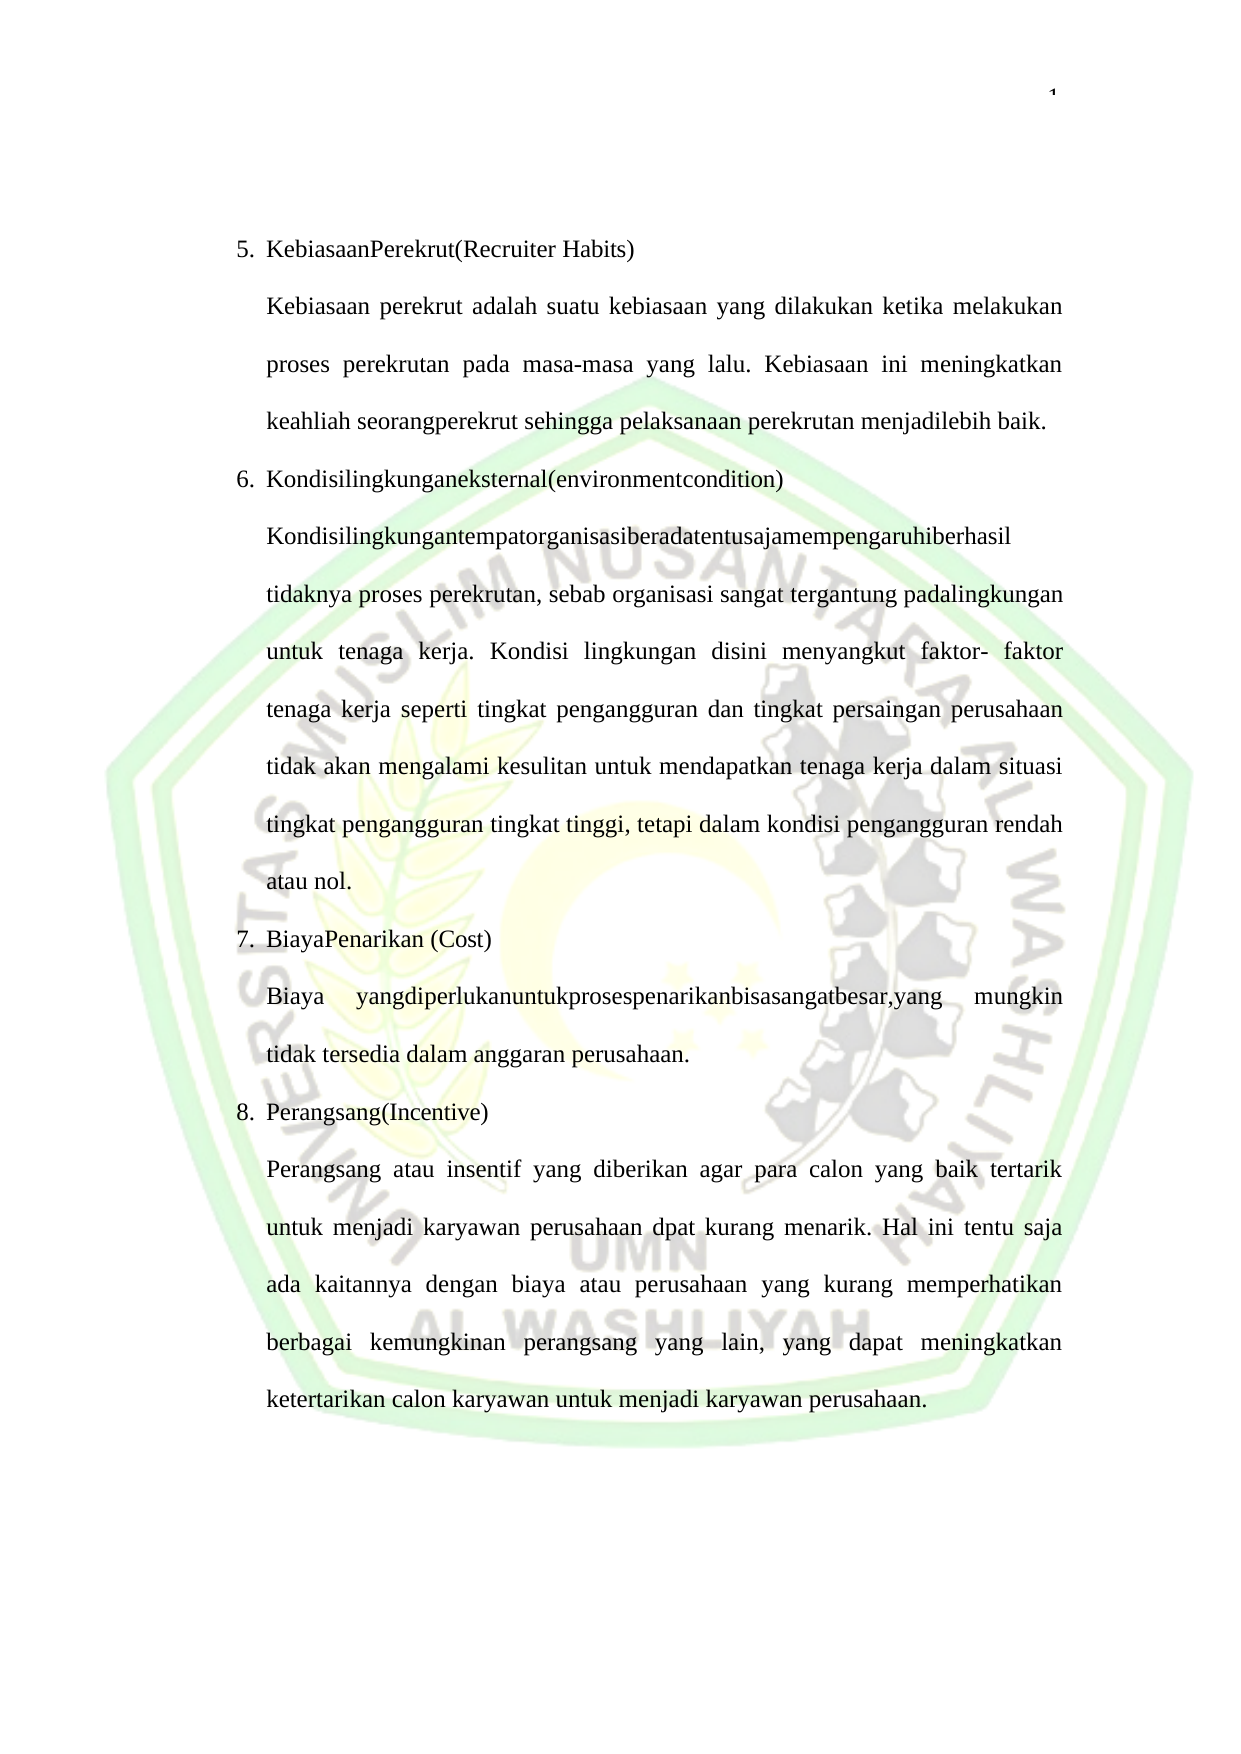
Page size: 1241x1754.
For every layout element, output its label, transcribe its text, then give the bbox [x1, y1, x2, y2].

text Biaya yangdiperlukanuntukprosespenarikanbisasangatbesar,yang mungkin tidak tersedia dalam anggaran perusahaan. [266, 981, 1063, 1068]
list Perangsang(Incentive) [236, 1097, 1196, 1125]
text Kebiasaan perekrut adalah suatu kebiasaan yang dilakukan ketika melakukan proses perekrutan pada masa-masa yang lalu. Kebiasaan ini meningkatkan keahliah seorangperekrut sehingga pelaksanaan perekrutan menjadilebih baik. [266, 291, 1063, 435]
text Perangsang atau insentif yang diberikan agar para calon yang baik tertarik untuk menjadi karyawan perusahaan dpat kurang menarik. Hal ini tentu saja ada kaitannya dengan biaya atau perusahaan yang kurang memperhatikan berbagai kemungkinan perangsang yang lain, yang dapat meningkatkan ketertarikan calon karyawan untuk menjadi karyawan perusahaan. [266, 1154, 1063, 1413]
list Kondisilingkunganeksternal(environmentcondition) [236, 464, 1196, 493]
text Kondisilingkungantempatorganisasiberadatentusajamempengaruhiberhasil tidaknya proses perekrutan, sebab organisasi sangat tergantung padalingkungan untuk tenaga kerja. Kondisi lingkungan disini menyangkut faktor- faktor tenaga kerja seperti tingkat pengangguran dan tingkat persaingan perusahaan tidak akan mengalami kesulitan untuk mendapatkan tenaga kerja dalam situasi tingkat pengangguran tingkat tinggi, tetapi dalam kondisi pengangguran rendah atau nol. [266, 521, 1064, 895]
list KebiasaanPerekrut(Recruiter Habits) [236, 234, 1196, 262]
list BiayaPenarikan (Cost) [236, 924, 1196, 953]
